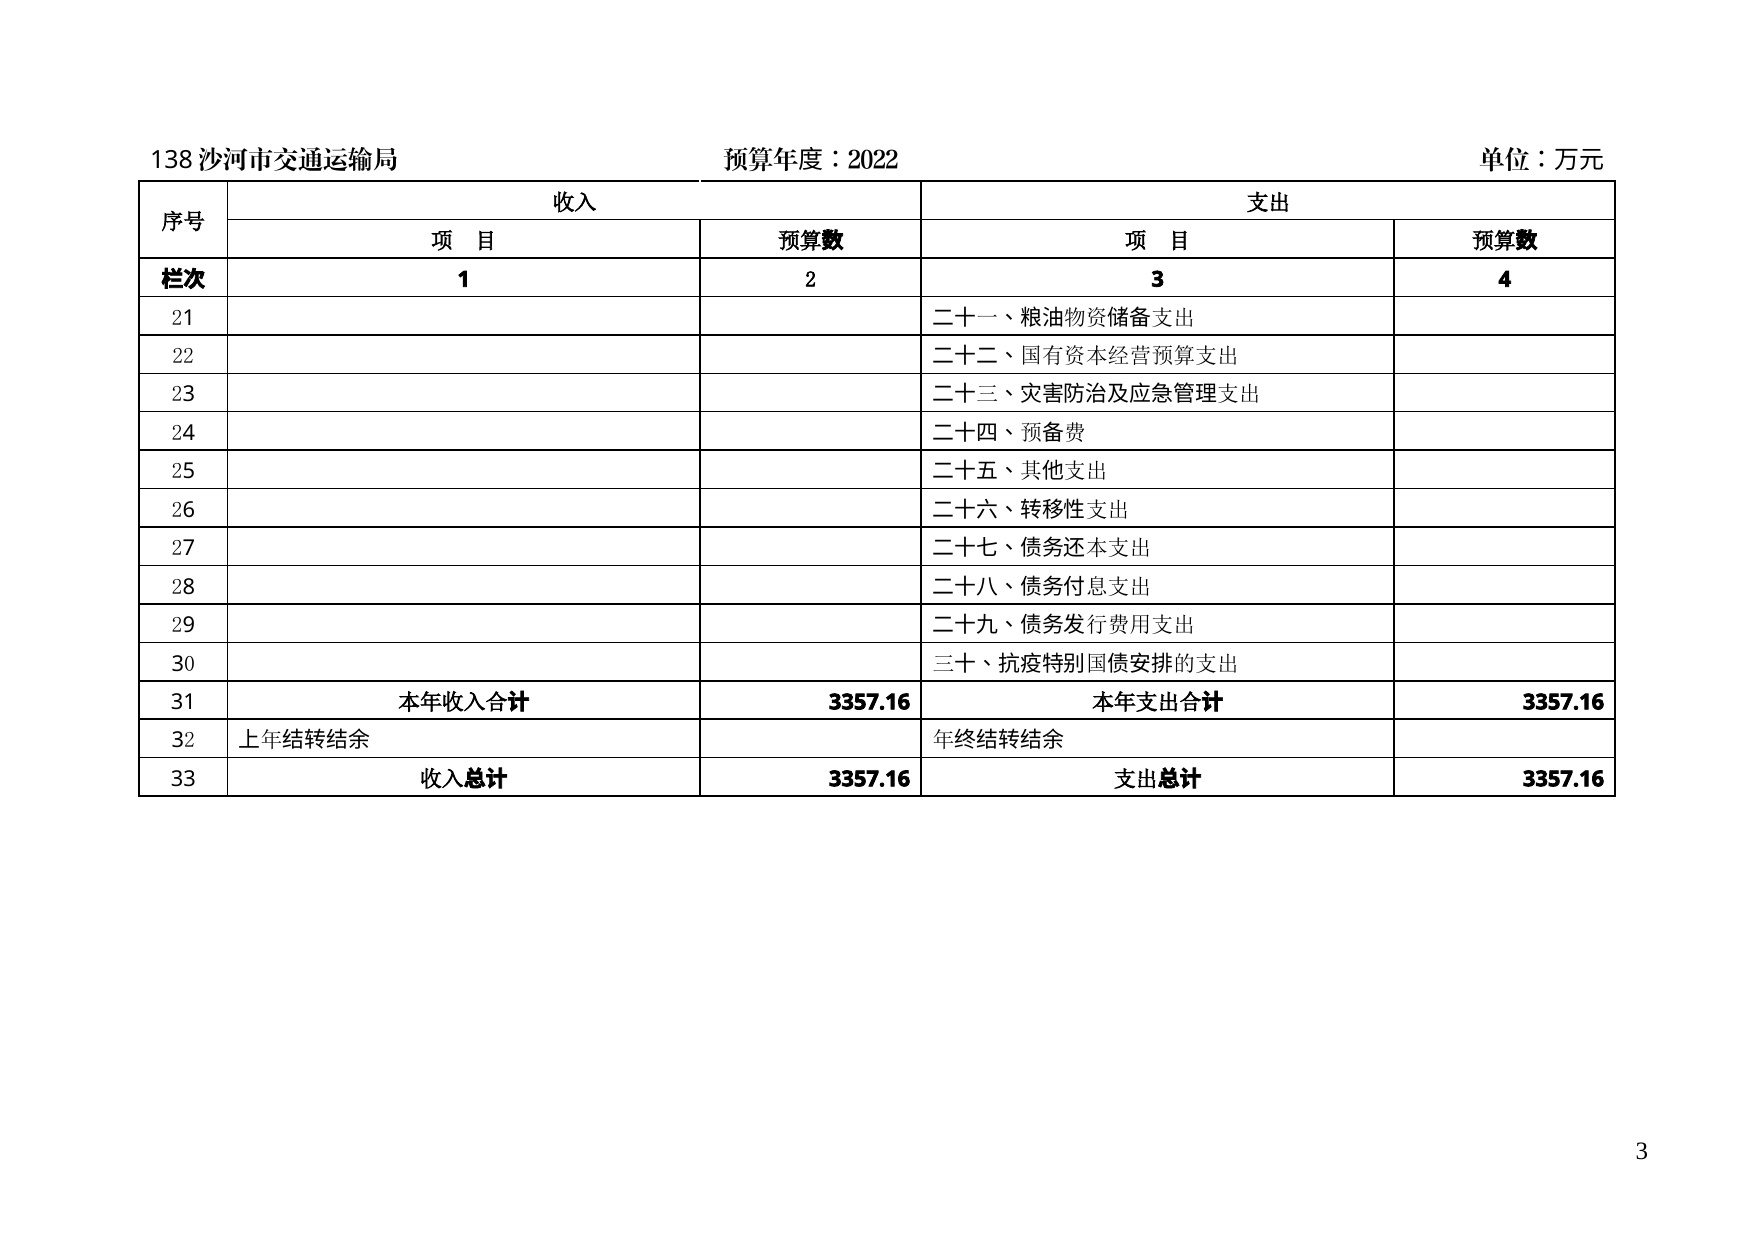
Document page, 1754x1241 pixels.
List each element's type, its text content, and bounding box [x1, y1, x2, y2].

table_cell 项 目 [922, 220, 1393, 257]
table_cell [1395, 528, 1614, 564]
table_cell 本年收入合计 [228, 682, 699, 718]
table_cell 预算数 [701, 220, 920, 257]
table_cell [1395, 336, 1614, 372]
table_cell 本年支出合计 [922, 682, 1393, 718]
table_cell 3357.16 [701, 758, 920, 795]
table_cell [701, 643, 920, 680]
table_header 预算年度：2022 [701, 143, 920, 180]
table_cell 26 [140, 489, 227, 526]
table_cell 3357.16 [701, 682, 920, 718]
table_cell 24 [140, 412, 227, 449]
table_cell [1395, 605, 1614, 641]
table_cell 4 [1395, 259, 1614, 296]
table_cell [1395, 566, 1614, 603]
table_cell 二十五、其他支出 [922, 451, 1393, 488]
table_cell [228, 297, 699, 334]
table_cell [228, 489, 699, 526]
table_cell [228, 643, 699, 680]
table_cell [701, 412, 920, 449]
table_cell 三十、抗疫特别国债安排的支出 [922, 643, 1393, 680]
table_cell 29 [140, 605, 227, 641]
table_cell 1 [228, 259, 699, 296]
table_header 138沙河市交通运输局 [140, 143, 699, 180]
table_cell [228, 336, 699, 372]
table_cell 28 [140, 566, 227, 603]
table_cell [701, 297, 920, 334]
table_cell 二十四、预备费 [922, 412, 1393, 449]
table_cell [701, 605, 920, 641]
table_cell 25 [140, 451, 227, 488]
table_cell [1395, 451, 1614, 488]
table_cell [1395, 374, 1614, 411]
table_cell 30 [140, 643, 227, 680]
table_cell [701, 374, 920, 411]
table_cell 22 [140, 336, 227, 372]
table_cell 二十三、灾害防治及应急管理支出 [922, 374, 1393, 411]
table_cell 二十九、债务发行费用支出 [922, 605, 1393, 641]
table_cell [1395, 643, 1614, 680]
table_cell [1395, 489, 1614, 526]
table_cell [228, 412, 699, 449]
table_cell [701, 451, 920, 488]
table_cell 3357.16 [1395, 758, 1614, 795]
table_cell [1395, 297, 1614, 334]
table_cell [1395, 412, 1614, 449]
table_cell [701, 489, 920, 526]
table_cell 序号 [140, 182, 227, 257]
table_cell 支出总计 [922, 758, 1393, 795]
table_cell 二十二、国有资本经营预算支出 [922, 336, 1393, 372]
table_cell 年终结转结余 [922, 720, 1393, 757]
table_cell 栏次 [140, 259, 227, 296]
table_cell 收入总计 [228, 758, 699, 795]
table_cell 二十一、粮油物资储备支出 [922, 297, 1393, 334]
table_cell 二十六、转移性支出 [922, 489, 1393, 526]
table_cell 上年结转结余 [228, 720, 699, 757]
table_cell [228, 605, 699, 641]
table_cell 项 目 [228, 220, 699, 257]
table_cell 33 [140, 758, 227, 795]
table_cell [228, 451, 699, 488]
table_cell 支出 [922, 182, 1614, 219]
table_cell 27 [140, 528, 227, 564]
table_cell 收入 [228, 182, 920, 219]
table_cell 2 [701, 259, 920, 296]
table_cell 3 [922, 259, 1393, 296]
table_cell [228, 374, 699, 411]
table_cell [701, 720, 920, 757]
table_cell [701, 528, 920, 564]
table_cell 32 [140, 720, 227, 757]
table_cell 3357.16 [1395, 682, 1614, 718]
table_cell 23 [140, 374, 227, 411]
table_cell [228, 528, 699, 564]
table_cell [701, 336, 920, 372]
table_cell 二十七、债务还本支出 [922, 528, 1393, 564]
table_cell [1395, 720, 1614, 757]
table_cell 21 [140, 297, 227, 334]
table_cell 二十八、债务付息支出 [922, 566, 1393, 603]
table_cell 预算数 [1395, 220, 1614, 257]
table_cell [228, 566, 699, 603]
table_header 单位：万元 [922, 143, 1614, 180]
table_cell [701, 566, 920, 603]
table_cell 31 [140, 682, 227, 718]
